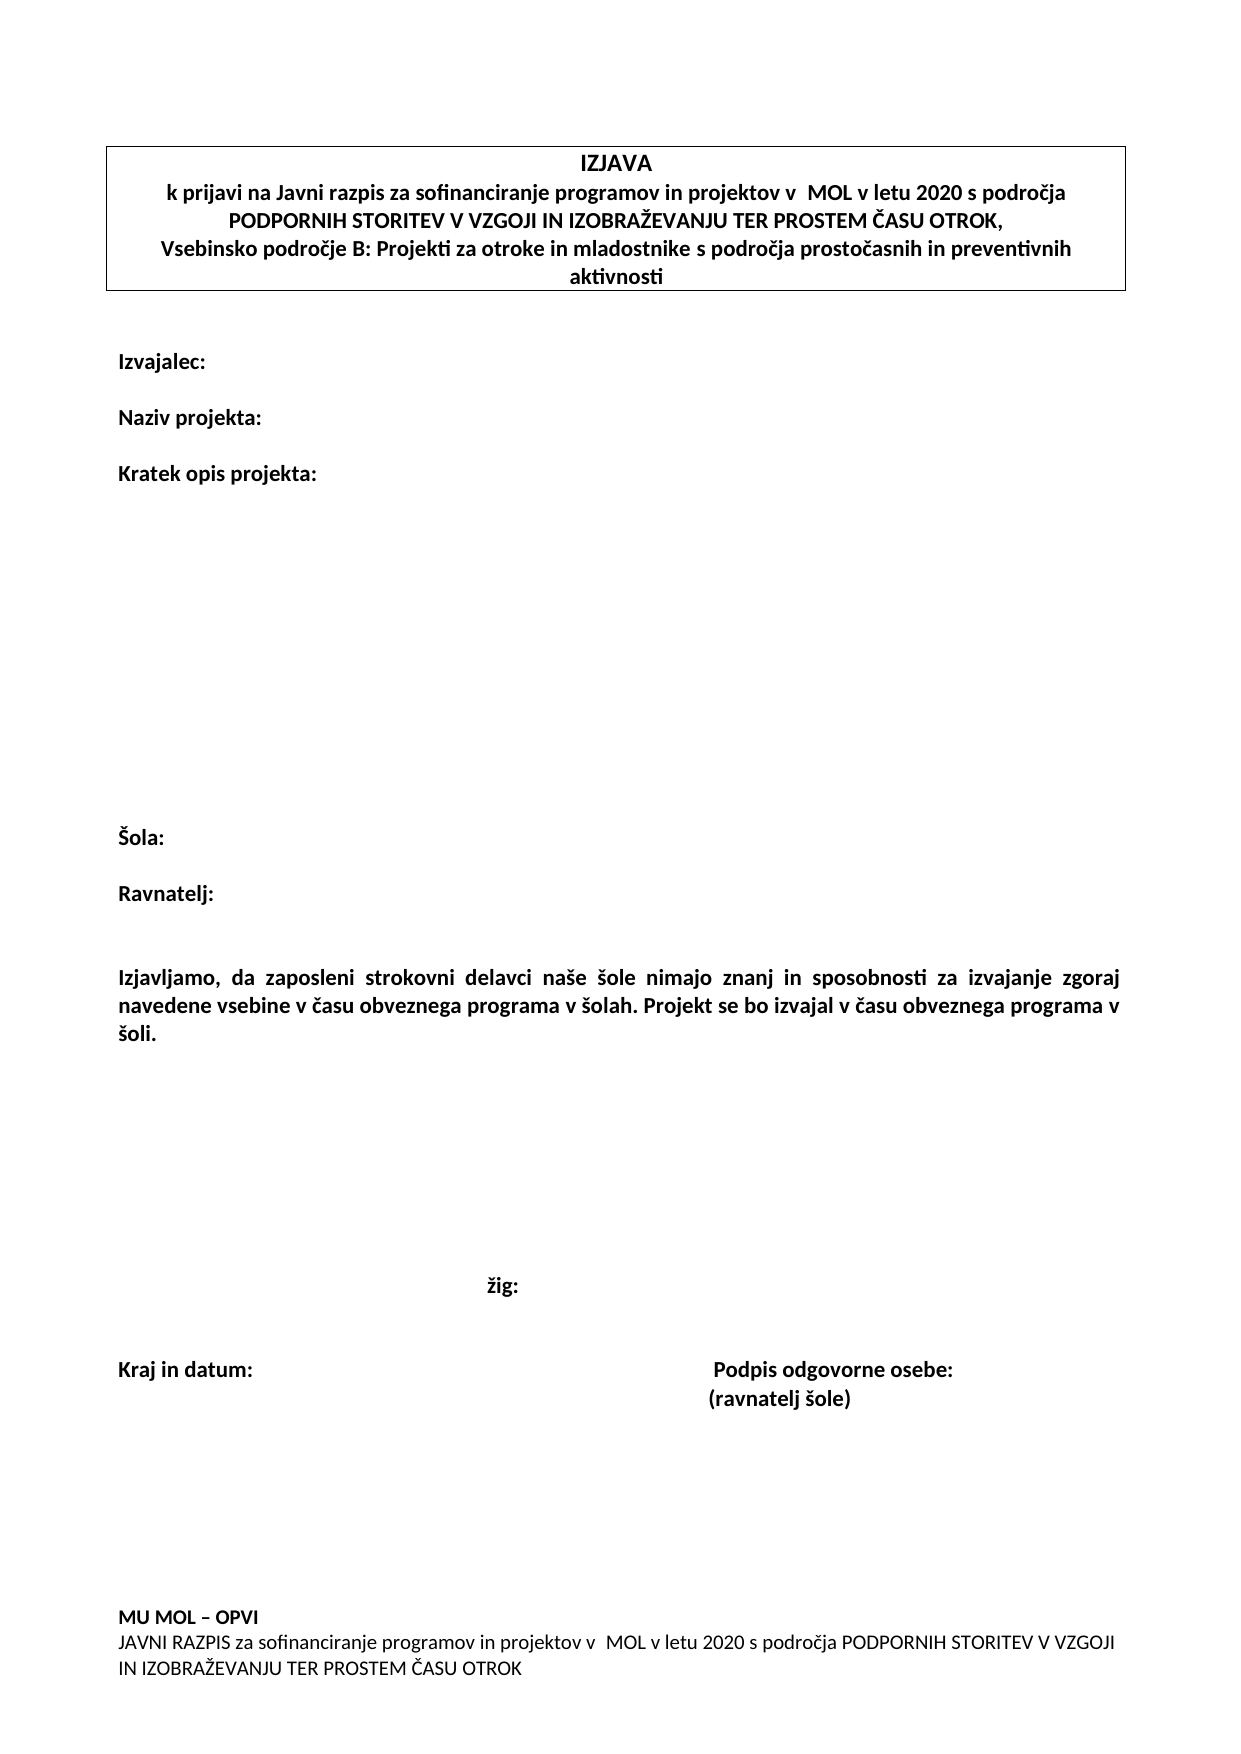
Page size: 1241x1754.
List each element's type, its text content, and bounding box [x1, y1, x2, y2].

text Izvajalec: [118, 347, 1122, 375]
text žig: [118, 1272, 1122, 1299]
text Ravnatelj: [118, 879, 1122, 907]
text (ravnatelj šole) [634, 1384, 1122, 1412]
text Naziv projekta: [118, 403, 1122, 431]
text Kraj in datum: Podpis odgovorne osebe: [118, 1356, 1122, 1384]
text Šola: [118, 823, 1122, 851]
table_header IZJAVA k prijavi na Javni razpis za sofinanciranje programov in projektov v MOL v letu 2020 s področja PODPORNIH STORITEV V VZGOJI IN IZOBRAŽEVANJU TER PROSTEM ČASU OTROK, Vsebinsko področje B: Projekti za otroke in mladostnike s področja prostočasnih in preventivnih aktivnosti [107, 147, 1125, 290]
text Izjavljamo, da zaposleni strokovni delavci naše šole nimajo znanj in sposobnosti za izvajanje zgoraj navedene vsebine v času obveznega programa v šolah. Projekt se bo izvajal v času obveznega programa v šoli. [118, 963, 1122, 1047]
text Kratek opis projekta: [118, 459, 1122, 487]
